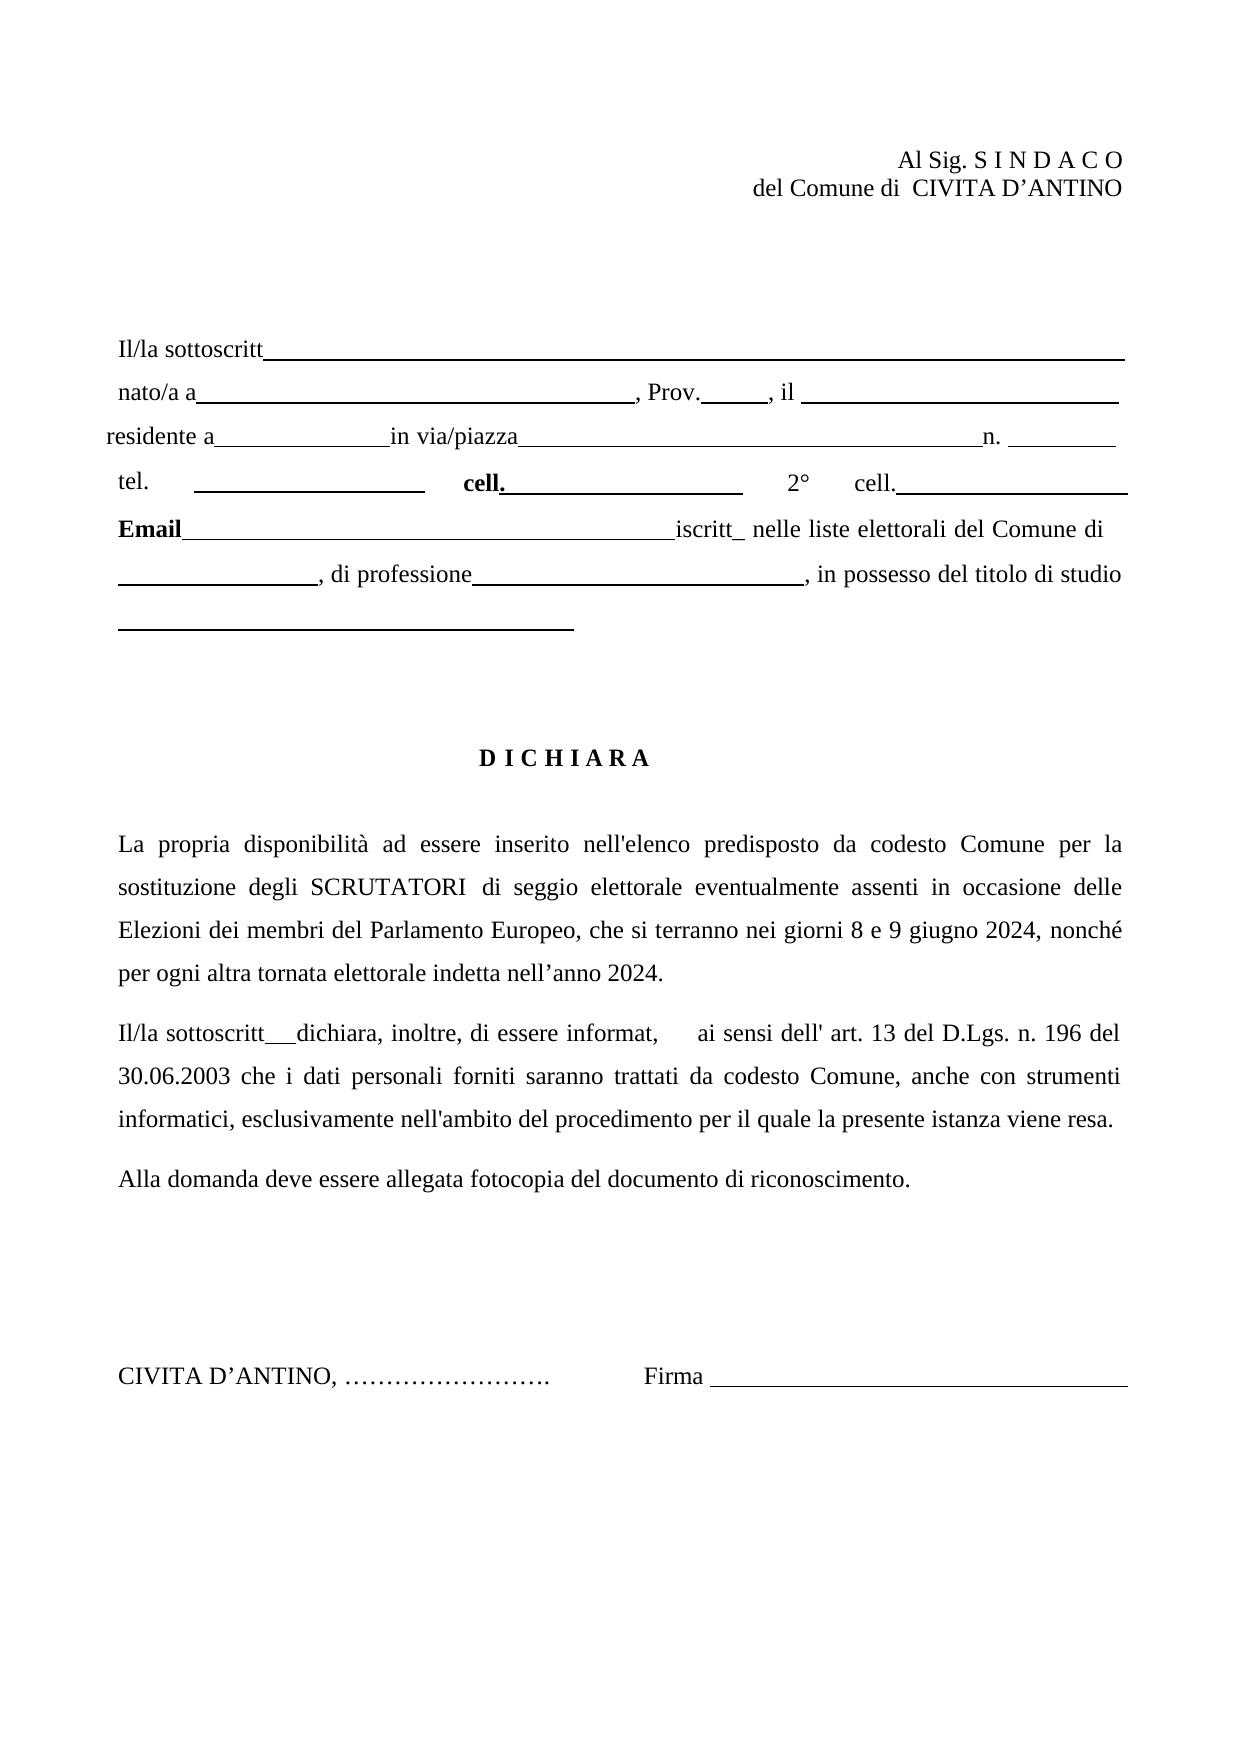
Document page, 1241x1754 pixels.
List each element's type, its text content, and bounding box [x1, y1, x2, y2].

text del Comune di CIVITA D’ANTINO [106, 173, 1122, 202]
text Al Sig. S I N D A C O [106, 145, 1122, 173]
text 2° cell. [787, 468, 1140, 497]
title cell. [463, 468, 747, 497]
text Email iscritt_ nelle liste elettorali del Comune di [118, 514, 1140, 543]
text D I C H I A R A [118, 743, 693, 772]
text Il/la sottoscritt nato/a a , Prov. , il [118, 334, 1126, 406]
text Il/la sottoscritt dichiara, inoltre, di essere informat, ai sensi dell' art. 13 del D.Lgs. n. 196 del 30.06.2003 che i dati personali forniti saranno trattati da codesto Comune, anche con strumenti informatici, esclusivamente nell'ambito del procedimento per il quale la presente istanza viene resa. [118, 1018, 1122, 1133]
text residente a in via/piazza n. [106, 421, 1128, 450]
text Alla domanda deve essere allegata fotocopia del documento di riconoscimento. [118, 1164, 1140, 1193]
text La propria disponibilità ad essere inserito nell'elenco predisposto da codesto Comune per la sostituzione degli SCRUTATORI di seggio elettorale eventualmente assenti in occasione delle Elezioni dei membri del Parlamento Europeo, che si terranno nei giorni 8 e 9 giugno 2024, nonché per ogni altra tornata elettorale indetta nell’anno 2024. [118, 829, 1122, 987]
text tel. [118, 466, 428, 495]
text , di professione , in possesso del titolo di studio [118, 559, 1140, 588]
text CIVITA D’ANTINO, ……………………. Firma [118, 1361, 1140, 1390]
